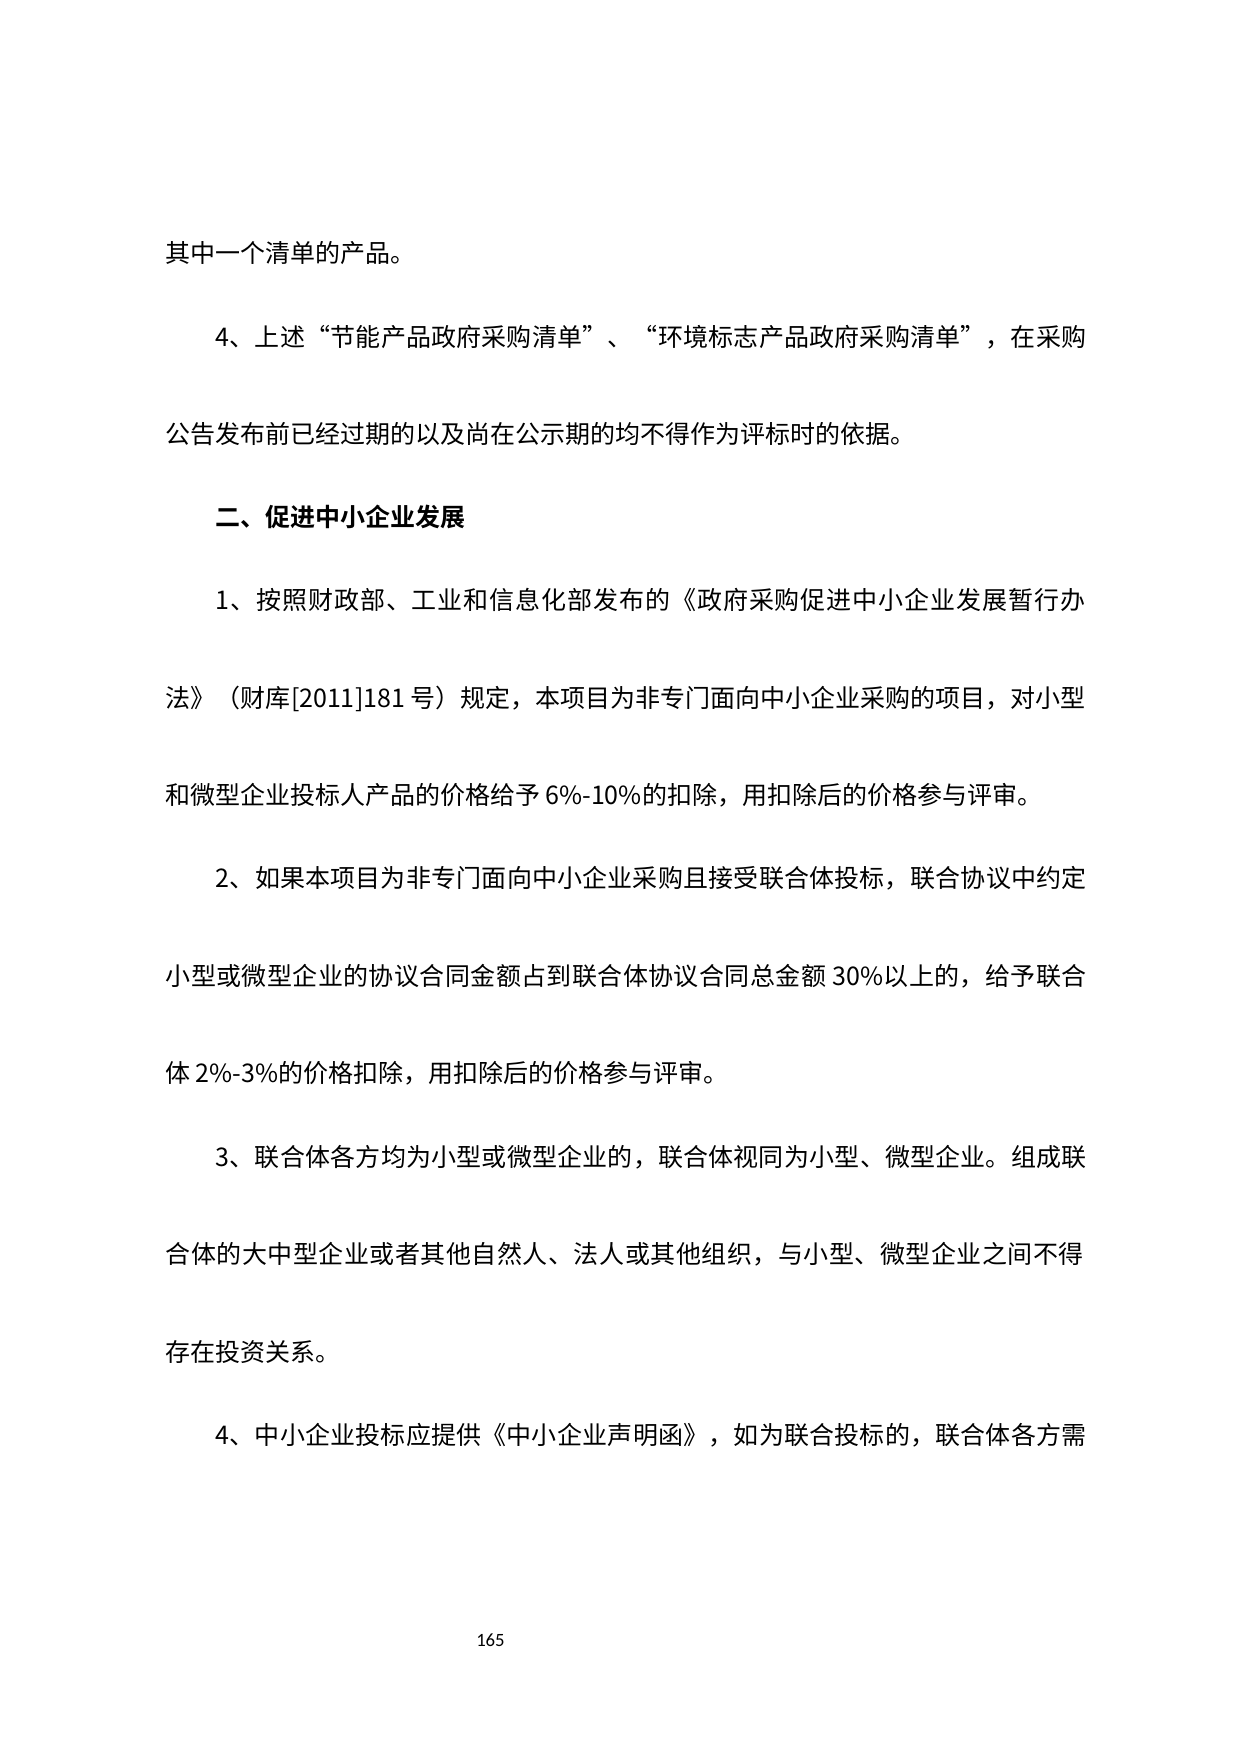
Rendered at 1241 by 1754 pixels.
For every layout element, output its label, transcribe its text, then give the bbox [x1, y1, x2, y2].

text 1、按照财政部、工业和信息化部发布的《政府采购促进中小企业发展暂行办法》（财库[2011]181号）规定，本项目为非专门面向中小企业采购的项目，对小型和微型企业投标人产品的价格给予6%-10%的扣除，用扣除后的价格参与评审。 [165, 566, 1087, 826]
text 二、促进中小企业发展 [165, 483, 1087, 548]
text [165, 219, 1087, 284]
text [165, 1401, 1087, 1466]
text 2、如果本项目为非专门面向中小企业采购且接受联合体投标，联合协议中约定小型或微型企业的协议合同金额占到联合体协议合同总金额30%以上的，给予联合体2%-3%的价格扣除，用扣除后的价格参与评审。 [165, 844, 1087, 1104]
text 4、上述“节能产品政府采购清单”、“环境标志产品政府采购清单”，在采购公告发布前已经过期的以及尚在公示期的均不得作为评标时的依据。 [165, 303, 1087, 465]
text 3、联合体各方均为小型或微型企业的，联合体视同为小型、微型企业。组成联合体的大中型企业或者其他自然人、法人或其他组织，与小型、微型企业之间不得存在投资关系。 [165, 1123, 1087, 1383]
